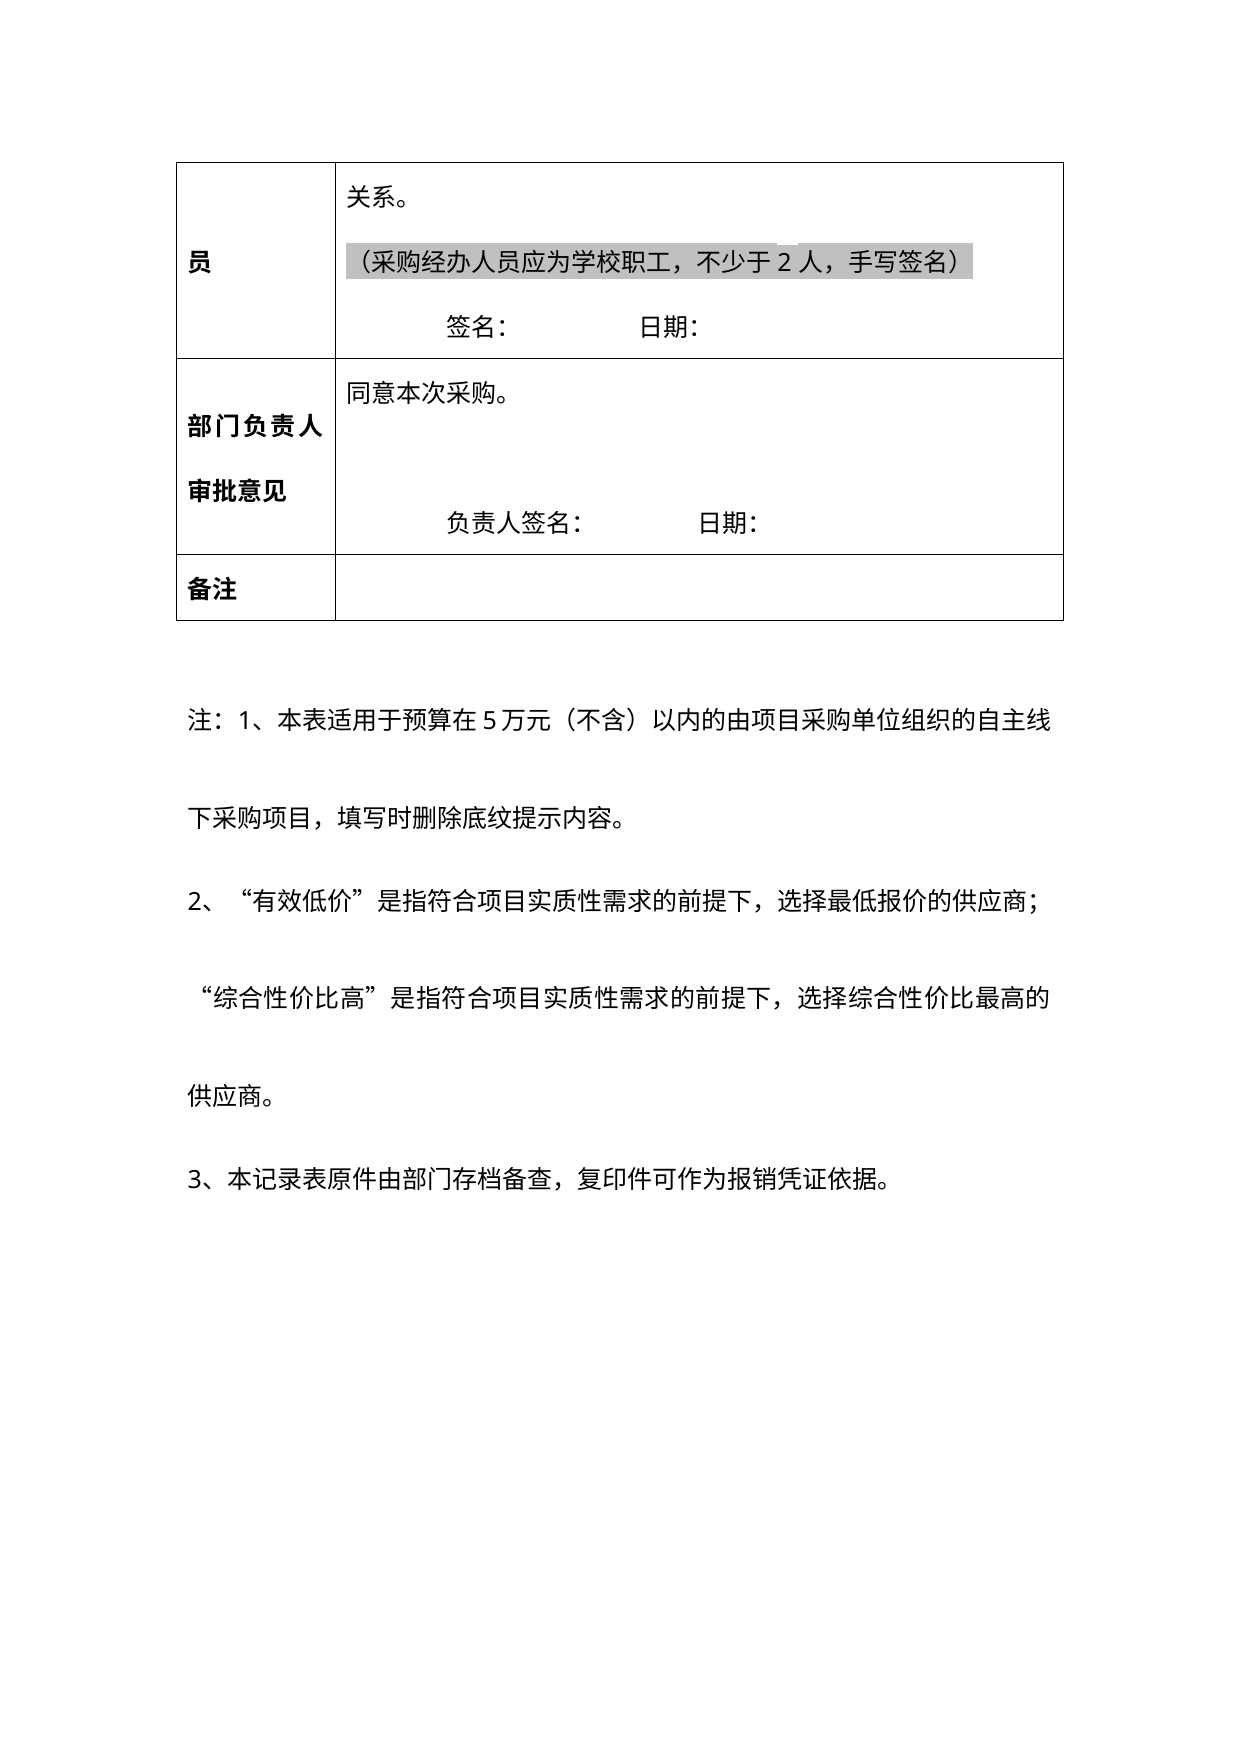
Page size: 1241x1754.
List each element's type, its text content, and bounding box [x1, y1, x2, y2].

table_cell 采购经办人员 [177, 163, 335, 358]
table_cell 备注 [177, 555, 335, 620]
table_cell 部门负责人审批意见 [177, 359, 335, 554]
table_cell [336, 163, 1063, 358]
text 2、“有效低价”是指符合项目实质性需求的前提下，选择最低报价的供应商；“综合性价比高”是指符合项目实质性需求的前提下，选择综合性价比最高的供应商。 [187, 867, 1053, 1127]
table_cell [336, 555, 1063, 620]
text 3、本记录表原件由部门存档备查，复印件可作为报销凭证依据。 [187, 1145, 1053, 1210]
text 注：1、本表适用于预算在5万元（不含）以内的由项目采购单位组织的自主线下采购项目，填写时删除底纹提示内容。 [187, 686, 1053, 849]
table_cell 同意本次采购。 负责人签名： 日期： [336, 359, 1063, 554]
